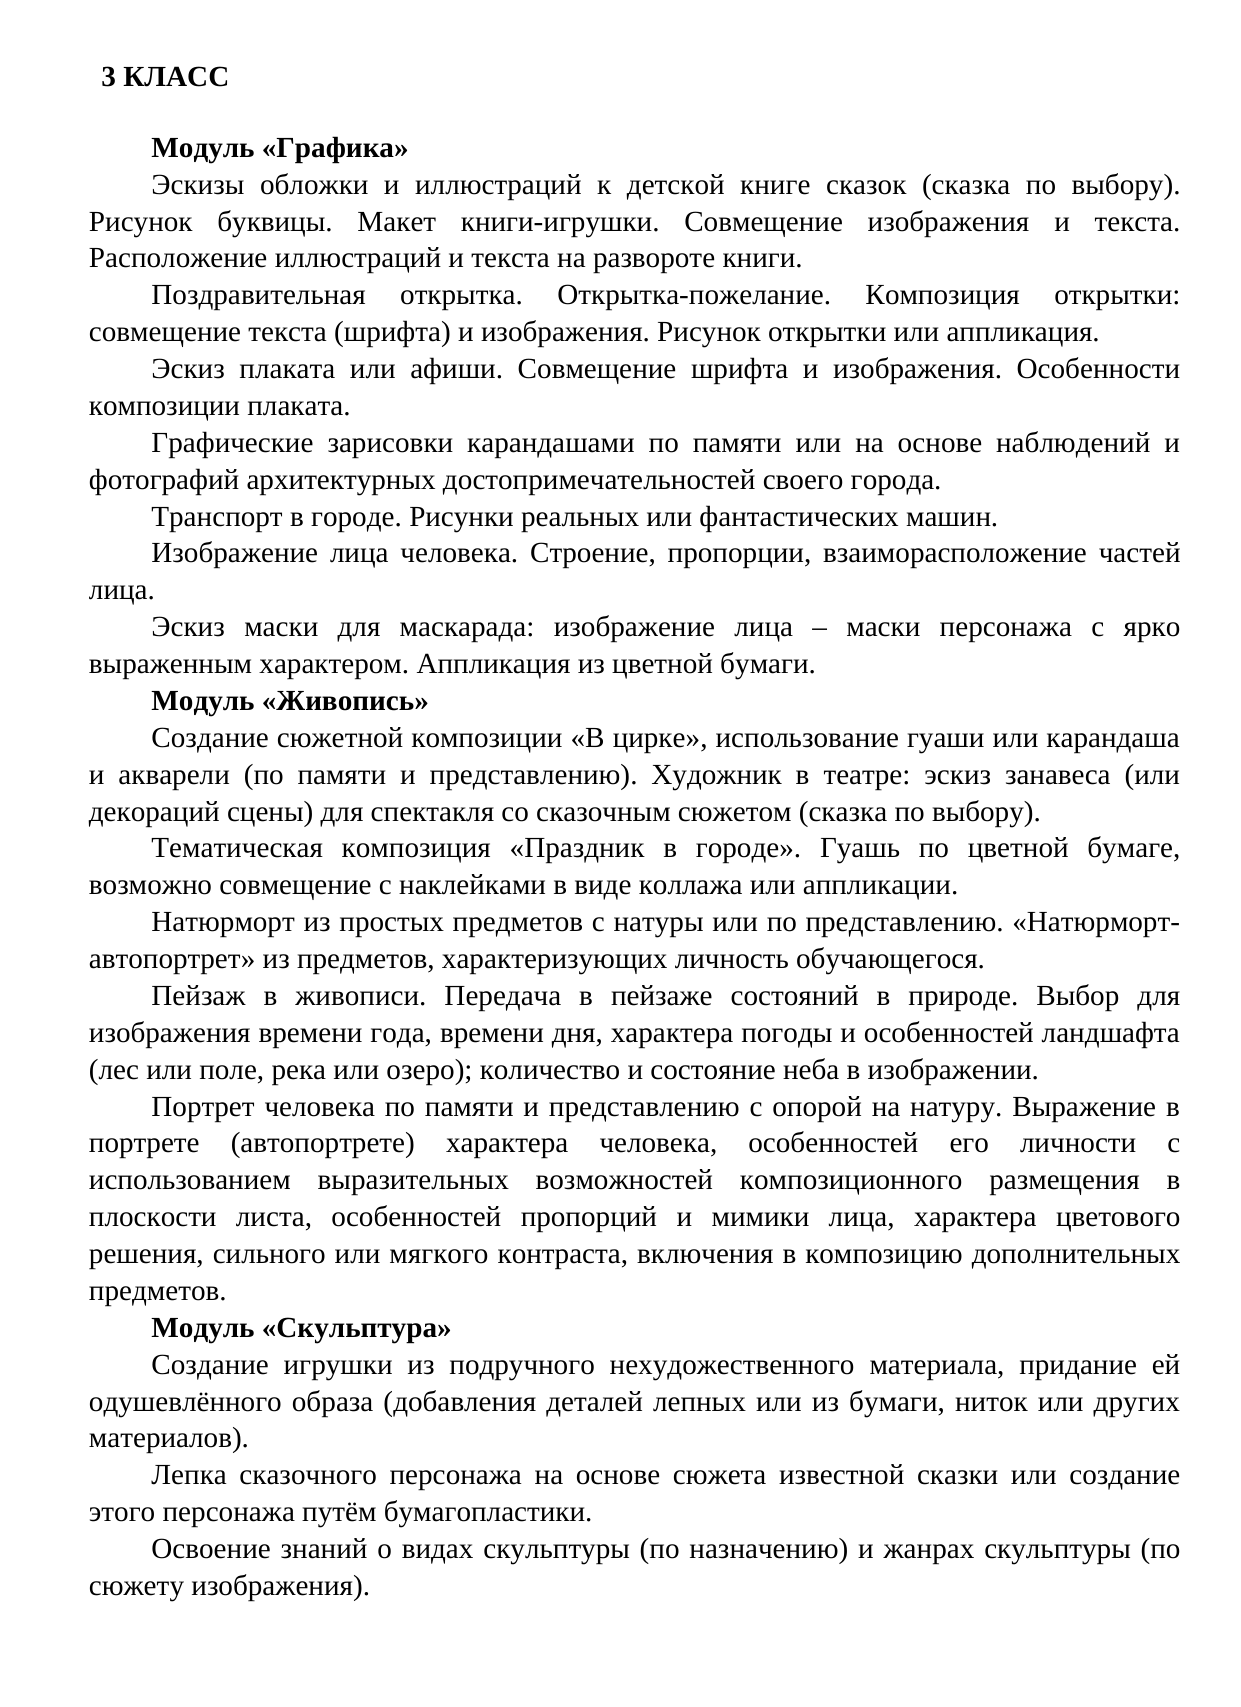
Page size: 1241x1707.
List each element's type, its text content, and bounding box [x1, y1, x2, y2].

text Графические зарисовки карандашами по памяти или на основе наблюдений и фотографий архитектурных достопримечательностей своего города. [89, 425, 1181, 495]
text Тематическая композиция «Праздник в городе». Гуашь по цветной бумаге, возможно совмещение с наклейками в виде коллажа или аппликации. [89, 831, 1181, 901]
text Эскиз плаката или афиши. Совмещение шрифта и изображения. Особенности композиции плаката. [89, 351, 1181, 422]
text Натюрморт из простых предметов с натуры или по представлению. «Натюрморт-автопортрет» из предметов, характеризующих личность обучающегося. [89, 904, 1181, 975]
text Эскиз маски для маскарада: изображение лица – маски персонажа с ярко выраженным характером. Аппликация из цветной бумаги. [89, 609, 1181, 680]
text Пейзаж в живописи. Передача в пейзаже состояний в природе. Выбор для изображения времени года, времени дня, характера погоды и особенностей ландшафта (лес или поле, река или озеро); количество и состояние неба в изображении. [89, 978, 1181, 1085]
text Создание игрушки из подручного нехудожественного материала, придание ей одушевлённого образа (добавления деталей лепных или из бумаги, ниток или других материалов). [89, 1347, 1181, 1454]
text Портрет человека по памяти и представлению с опорой на натуру. Выражение в портрете (автопортрете) характера человека, особенностей его личности с использованием выразительных возможностей композиционного размещения в плоскости листа, особенностей пропорций и мимики лица, характера цветового решения, сильного или мягкого контраста, включения в композицию дополнительных предметов. [89, 1089, 1181, 1307]
text Освоение знаний о видах скульптуры (по назначению) и жанрах скульптуры (по сюжету изображения). [89, 1531, 1181, 1602]
text Лепка сказочного персонажа на основе сюжета известной сказки или создание этого персонажа путём бумагопластики. [89, 1457, 1181, 1528]
text Транспорт в городе. Рисунки реальных или фантастических машин. [89, 499, 1181, 532]
text Модуль «Скульптура» [89, 1310, 1181, 1343]
text Модуль «Графика» [89, 130, 1181, 163]
text Изображение лица человека. Строение, пропорции, взаиморасположение частей лица. [89, 536, 1181, 606]
text Эскизы обложки и иллюстраций к детской книге сказок (сказка по выбору). Рисунок буквицы. Макет книги-игрушки. Совмещение изображения и текста. Расположение иллюстраций и текста на развороте книги. [89, 167, 1181, 274]
text 3 КЛАСС [101, 59, 1181, 93]
text Модуль «Живопись» [89, 683, 1181, 717]
text Создание сюжетной композиции «В цирке», использование гуаши или карандаша и акварели (по памяти и представлению). Художник в театре: эскиз занавеса (или декораций сцены) для спектакля со сказочным сюжетом (сказка по выбору). [89, 720, 1181, 827]
text Поздравительная открытка. Открытка-пожелание. Композиция открытки: совмещение текста (шрифта) и изображения. Рисунок открытки или аппликация. [89, 277, 1181, 348]
